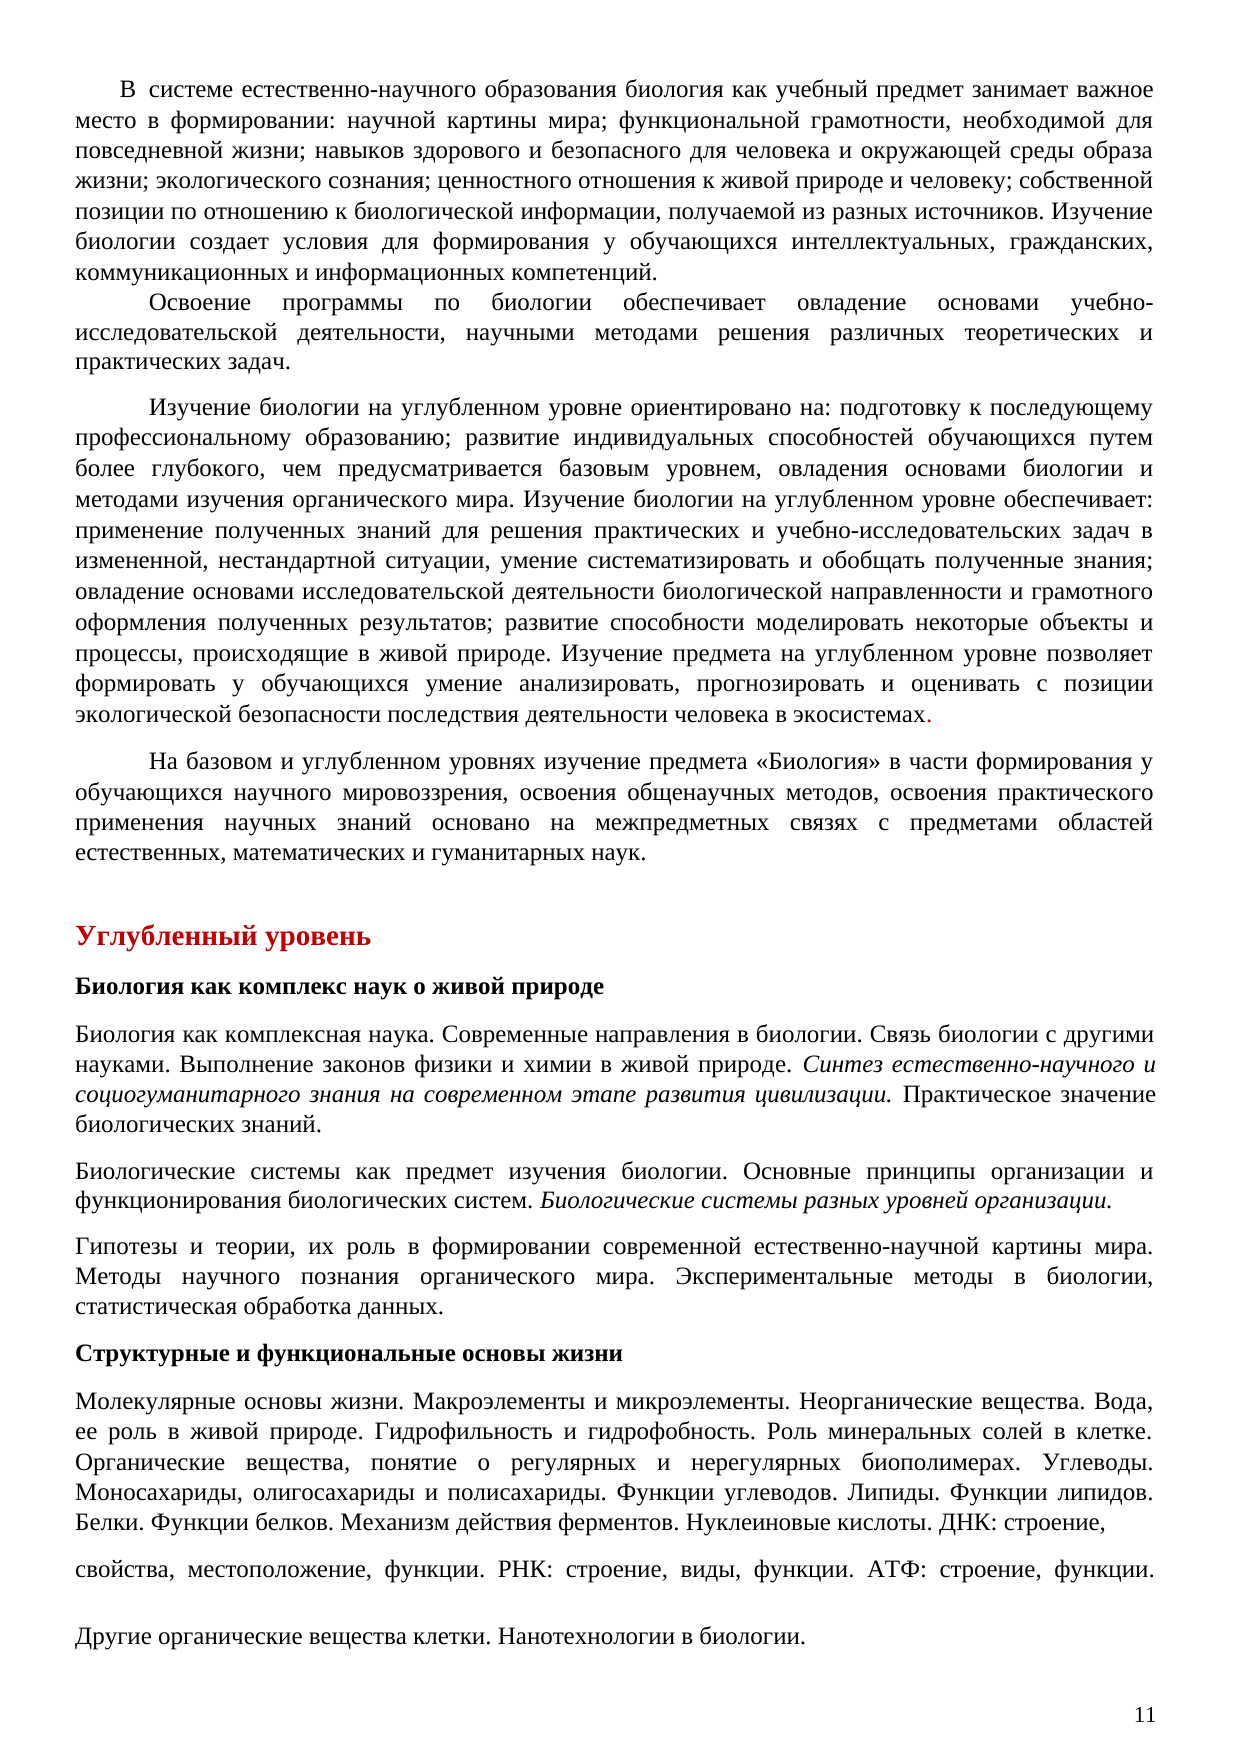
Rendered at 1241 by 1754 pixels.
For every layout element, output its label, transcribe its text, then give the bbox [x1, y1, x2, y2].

text Молекулярные основы жизни. Макроэлементы и микроэлементы. Неорганические вещества. Вода, ее роль в живой природе. Гидрофильность и гидрофобность. Роль минеральных солей в клетке. Органические вещества, понятие о регулярных и нерегулярных биополимерах. Углеводы. Моносахариды, олигосахариды и полисахариды. Функции углеводов. Липиды. Функции липидов. Белки. Функции белков. Механизм действия ферментов. Нуклеиновые кислоты. ДНК: строение, [75, 1386, 1154, 1536]
text Биологические системы как предмет изучения биологии. Основные принципы организации и функционирования биологических систем. Биологические системы разных уровней организации. [75, 1156, 1154, 1214]
text Другие органические вещества клетки. Нанотехнологии в биологии. [75, 1621, 1156, 1649]
text Освоение программы по биологии обеспечивает овладение основами учебно-исследовательской деятельности, научными методами решения различных теоретических и практических задач. [75, 287, 1154, 374]
text Структурные и функциональные основы жизни [75, 1338, 1156, 1367]
text Углубленный уровень [75, 918, 1156, 952]
text Биология как комплекс наук о живой природе [75, 971, 1156, 1000]
text На базовом и углубленном уровнях изучение предмета «Биология» в части формирования у обучающихся научного мировоззрения, освоения общенаучных методов, освоения практического применения научных знаний основано на межпредметных связях с предметами областей естественных, математических и гуманитарных наук. [75, 746, 1154, 866]
text Гипотезы и теории, их роль в формировании современной естественно-научной картины мира. Методы научного познания органического мира. Экспериментальные методы в биологии, статистическая обработка данных. [75, 1231, 1154, 1320]
text Биология как комплексная наука. Современные направления в биологии. Связь биологии с другими науками. Выполнение законов физики и химии в живой природе. Синтез естественно-научного и социогуманитарного знания на современном этапе развития цивилизации. Практическое значение биологических знаний. [75, 1019, 1156, 1138]
list системе естественно-научного образования биология как учебный предмет занимает важное место в формировании: научной картины мира; функциональной грамотности, необходимой для повседневной жизни; навыков здорового и безопасного для человека и окружающей среды образа жизни; экологического сознания; ценностного отношения к живой природе и человеку; собственной позиции по отношению к биологической информации, получаемой из разных источников. Изучение биологии создает условия для формирования у обучающихся интеллектуальных, гражданских, коммуникационных и информационных компетенций. [75, 74, 1154, 286]
text свойства, местоположение, функции. РНК: строение, виды, функции. АТФ: строение, функции. [75, 1554, 1156, 1583]
text Изучение биологии на углубленном уровне ориентировано на: подготовку к последующему профессиональному образованию; развитие индивидуальных способностей обучающихся путем более глубокого, чем предусматривается базовым уровнем, овладения основами биологии и методами изучения органического мира. Изучение биологии на углубленном уровне обеспечивает: применение полученных знаний для решения практических и учебно-исследовательских задач в измененной, нестандартной ситуации, умение систематизировать и обобщать полученные знания; овладение основами исследовательской деятельности биологической направленности и грамотного оформления полученных результатов; развитие способности моделировать некоторые объекты и процессы, происходящие в живой природе. Изучение предмета на углубленном уровне позволяет формировать у обучающихся умение анализировать, прогнозировать и оценивать с позиции экологической безопасности последствия деятельности человека в экосистемах. [75, 392, 1154, 728]
